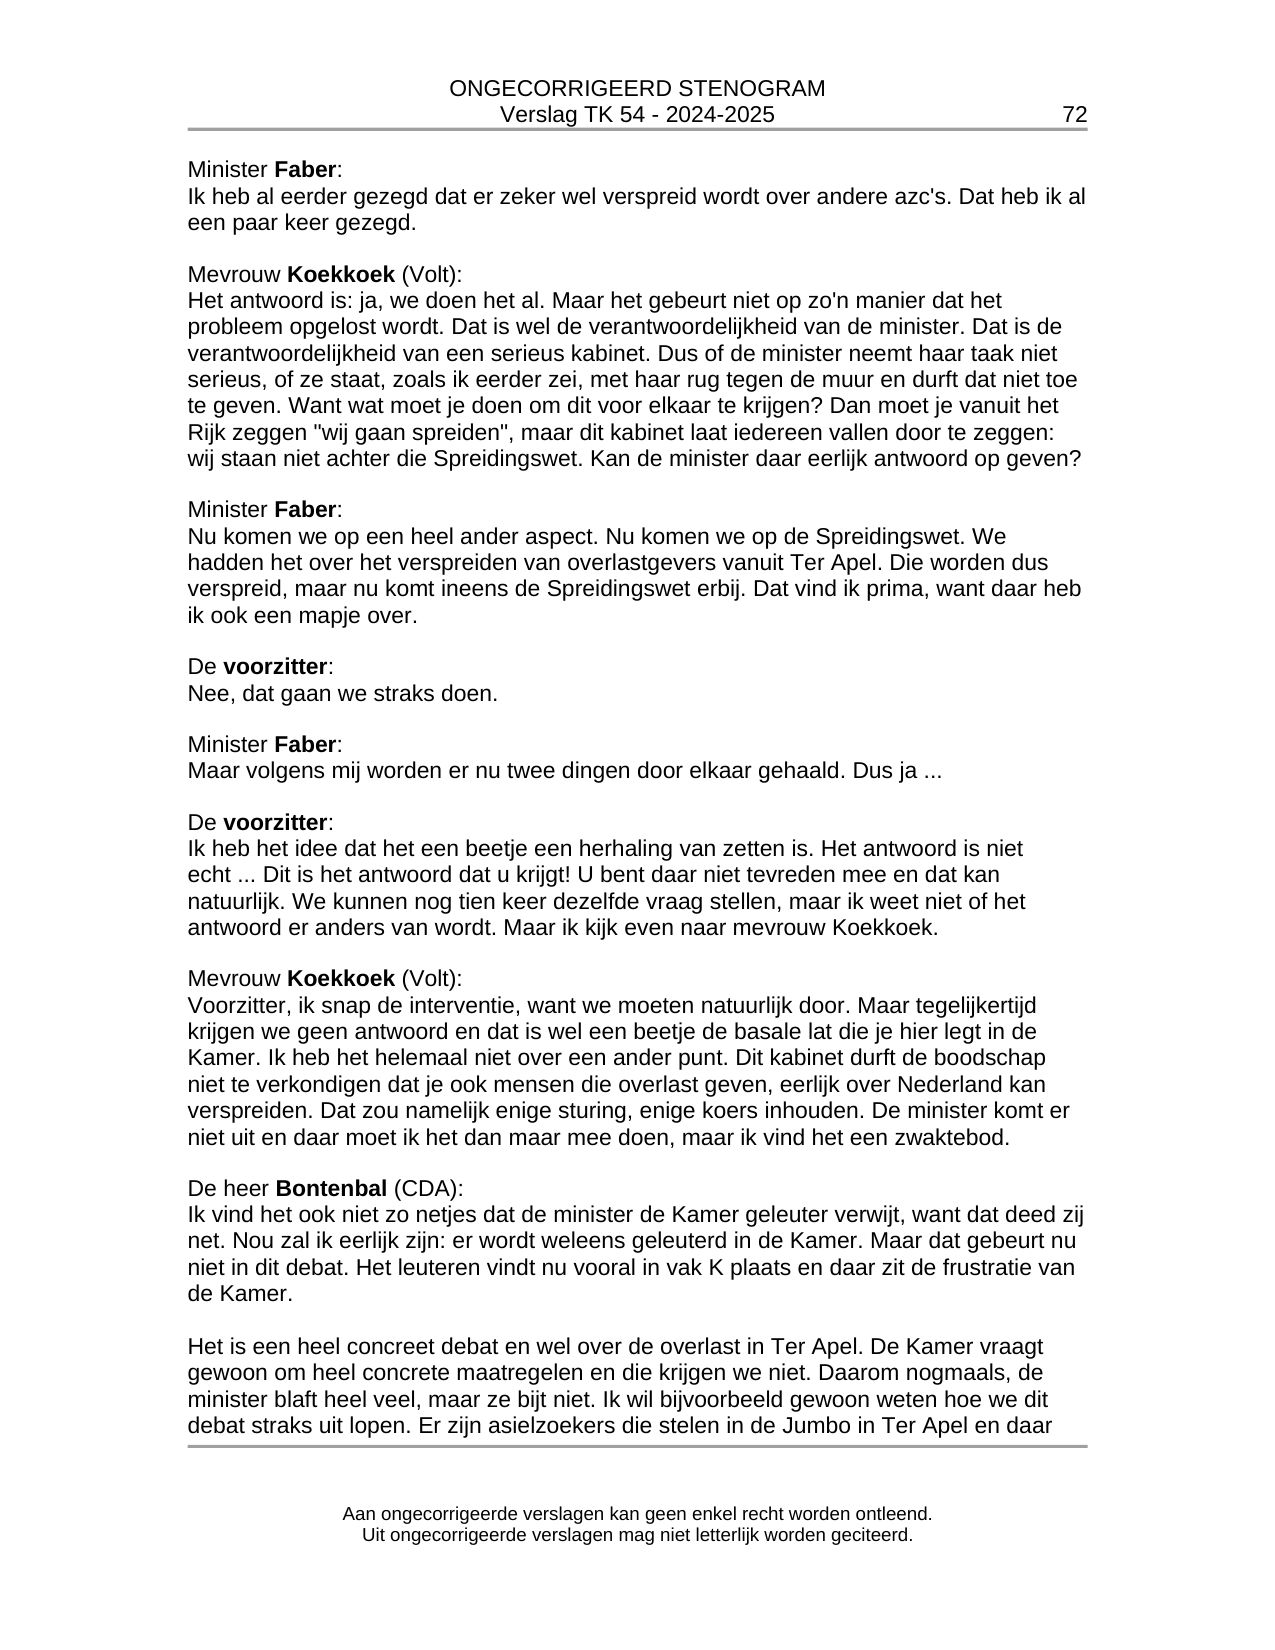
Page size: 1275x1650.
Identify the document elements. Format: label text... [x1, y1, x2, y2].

text De voorzitter: Nee, dat gaan we straks doen. [187, 653, 1087, 706]
text Mevrouw Koekkoek (Volt): Voorzitter, ik snap de interventie, want we moeten natuurlijk door. Maar tegelijkertijd krijgen we geen antwoord en dat is wel een beetje de basale lat die je hier legt in de Kamer. Ik heb het helemaal niet over een ander punt. Dit kabinet durft de boodschap niet te verkondigen dat je ook mensen die overlast geven, eerlijk over Nederland kan verspreiden. Dat zou namelijk enige sturing, enige koers inhouden. De minister komt er niet uit en daar moet ik het dan maar mee doen, maar ik vind het een zwaktebod. [187, 965, 1087, 1150]
text Minister Faber: Maar volgens mij worden er nu twee dingen door elkaar gehaald. Dus ja ... [187, 731, 1087, 783]
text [187, 1175, 1087, 1438]
text Mevrouw Koekkoek (Volt): Het antwoord is: ja, we doen het al. Maar het gebeurt niet op zo'n manier dat het probleem opgelost wordt. Dat is wel de verantwoordelijkheid van de minister. Dat is de verantwoordelijkheid van een serieus kabinet. Dus of de minister neemt haar taak niet serieus, of ze staat, zoals ik eerder zei, met haar rug tegen de muur en durft dat niet toe te geven. Want wat moet je doen om dit voor elkaar te krijgen? Dan moet je vanuit het Rijk zeggen "wij gaan spreiden", maar dit kabinet laat iedereen vallen door te zeggen: wij staan niet achter die Spreidingswet. Kan de minister daar eerlijk antwoord op geven? [187, 261, 1087, 471]
text Minister Faber: Nu komen we op een heel ander aspect. Nu komen we op de Spreidingswet. We hadden het over het verspreiden van overlastgevers vanuit Ter Apel. Die worden dus verspreid, maar nu komt ineens de Spreidingswet erbij. Dat vind ik prima, want daar heb ik ook een mapje over. [187, 496, 1087, 628]
text De voorzitter: Ik heb het idee dat het een beetje een herhaling van zetten is. Het antwoord is niet echt ... Dit is het antwoord dat u krijgt! U bent daar niet tevreden mee en dat kan natuurlijk. We kunnen nog tien keer dezelfde vraag stellen, maar ik weet niet of het antwoord er anders van wordt. Maar ik kijk even naar mevrouw Koekkoek. [187, 808, 1087, 940]
text Minister Faber: Ik heb al eerder gezegd dat er zeker wel verspreid wordt over andere azc's. Dat heb ik al een paar keer gezegd. [187, 156, 1087, 236]
